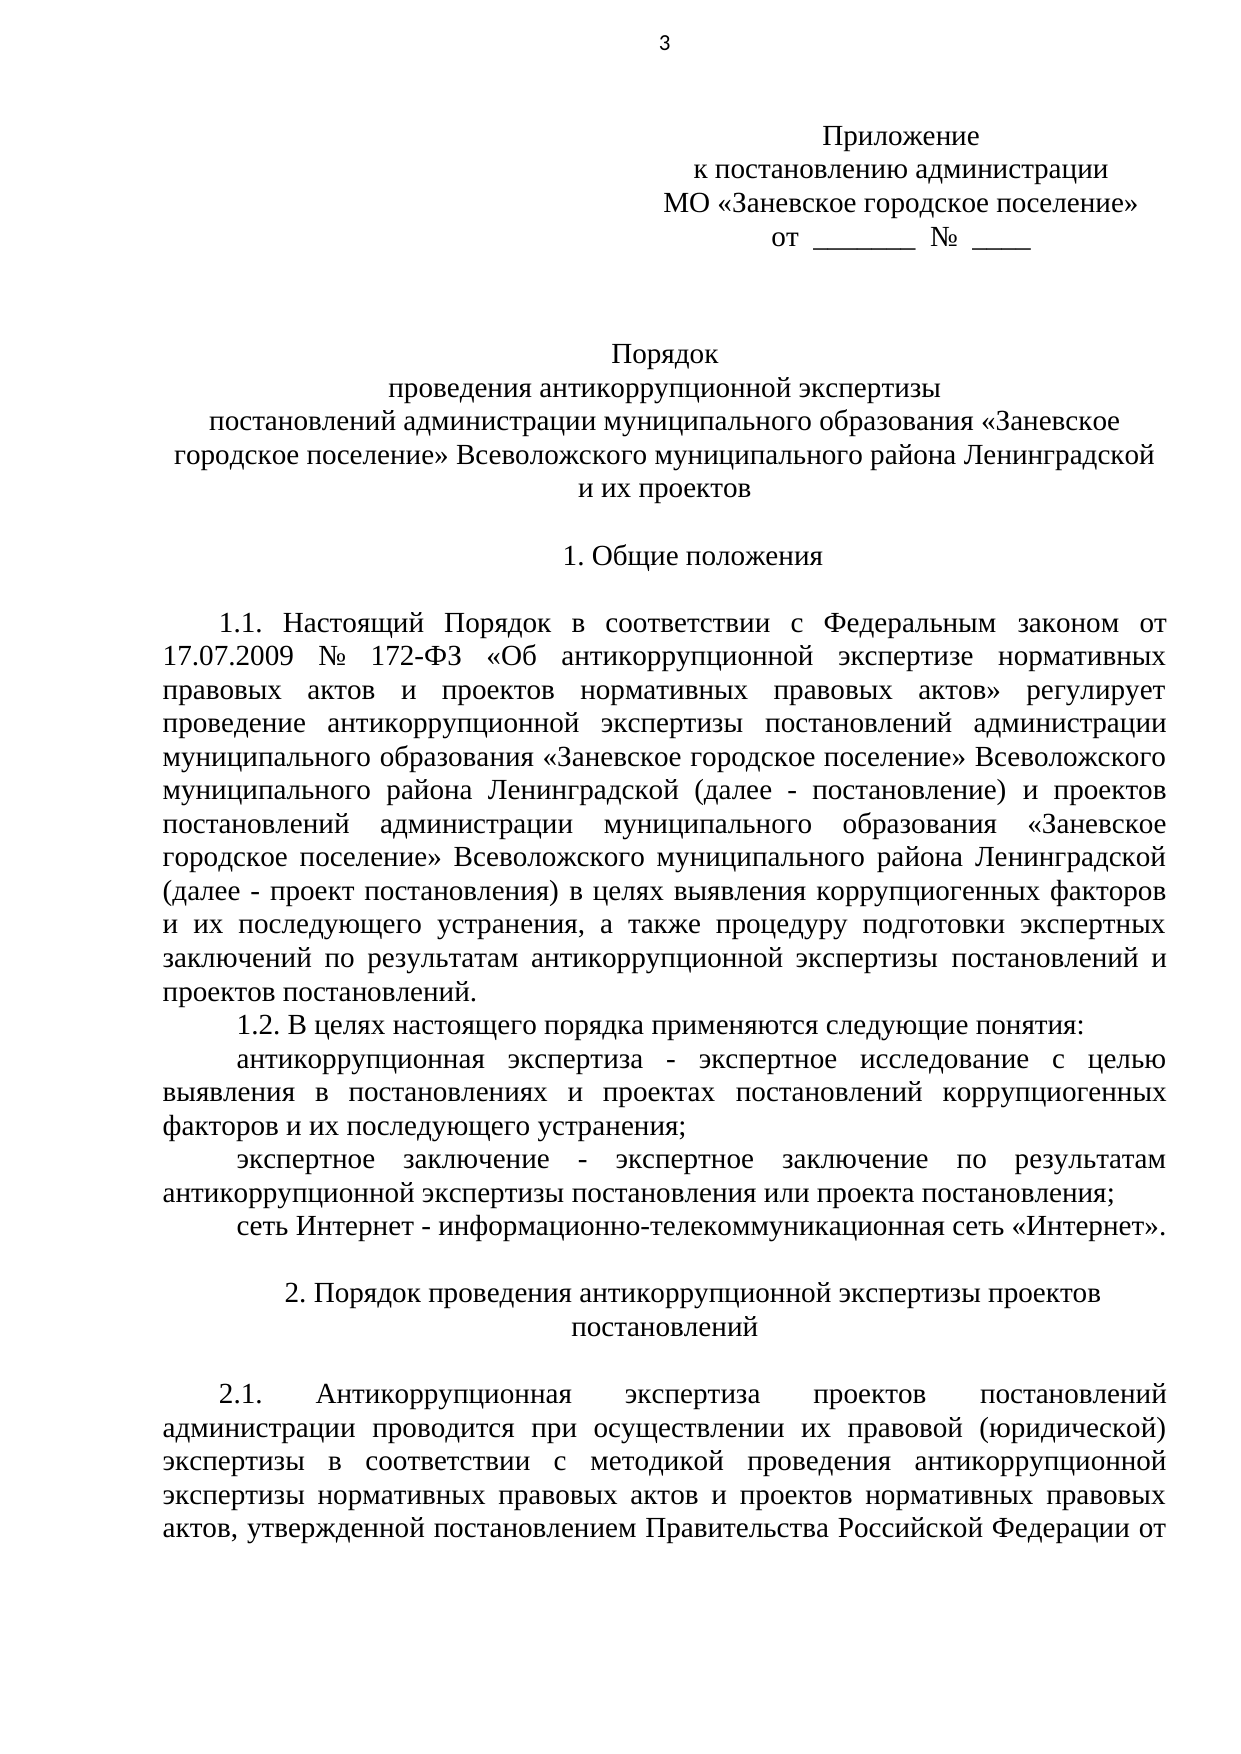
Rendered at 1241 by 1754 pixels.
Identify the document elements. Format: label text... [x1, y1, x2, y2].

text 1.2. В целях настоящего порядка применяются следующие понятия: [162, 1007, 1167, 1041]
text проведения антикоррупционной экспертизы [162, 370, 1167, 403]
text 2. Порядок проведения антикоррупционной экспертизы проектов постановлений [162, 1276, 1167, 1343]
text от _______ № ____ [635, 219, 1167, 252]
text сеть Интернет - информационно-телекоммуникационная сеть «Интернет». [162, 1208, 1167, 1242]
text МО «Заневское городское поселение» [635, 185, 1167, 219]
text 1. Общие положения [162, 538, 1167, 571]
text антикоррупционная экспертиза - экспертное исследование с целью выявления в постановлениях и проектах постановлений коррупциогенных факторов и их последующего устранения; [162, 1041, 1167, 1141]
text Приложение [635, 118, 1167, 152]
text экспертное заключение - экспертное заключение по результатам антикоррупционной экспертизы постановления или проекта постановления; [162, 1141, 1167, 1208]
text постановлений администрации муниципального образования «Заневское городское поселение» Всеволожского муниципального района Ленинградской и их проектов [162, 403, 1167, 504]
text Порядок [162, 336, 1167, 370]
text 1.1. Настоящий Порядок в соответствии с Федеральным законом от 17.07.2009 № 172-ФЗ «Об антикоррупционной экспертизе нормативных правовых актов и проектов нормативных правовых актов» регулирует проведение антикоррупционной экспертизы постановлений администрации муниципального образования «Заневское городское поселение» Всеволожского муниципального района Ленинградской (далее - постановление) и проектов постановлений администрации муниципального образования «Заневское городское поселение» Всеволожского муниципального района Ленинградской (далее - проект постановления) в целях выявления коррупциогенных факторов и их последующего устранения, а также процедуру подготовки экспертных заключений по результатам антикоррупционной экспертизы постановлений и проектов постановлений. [162, 605, 1167, 1007]
text к постановлению администрации [635, 152, 1167, 185]
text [162, 1376, 1167, 1544]
